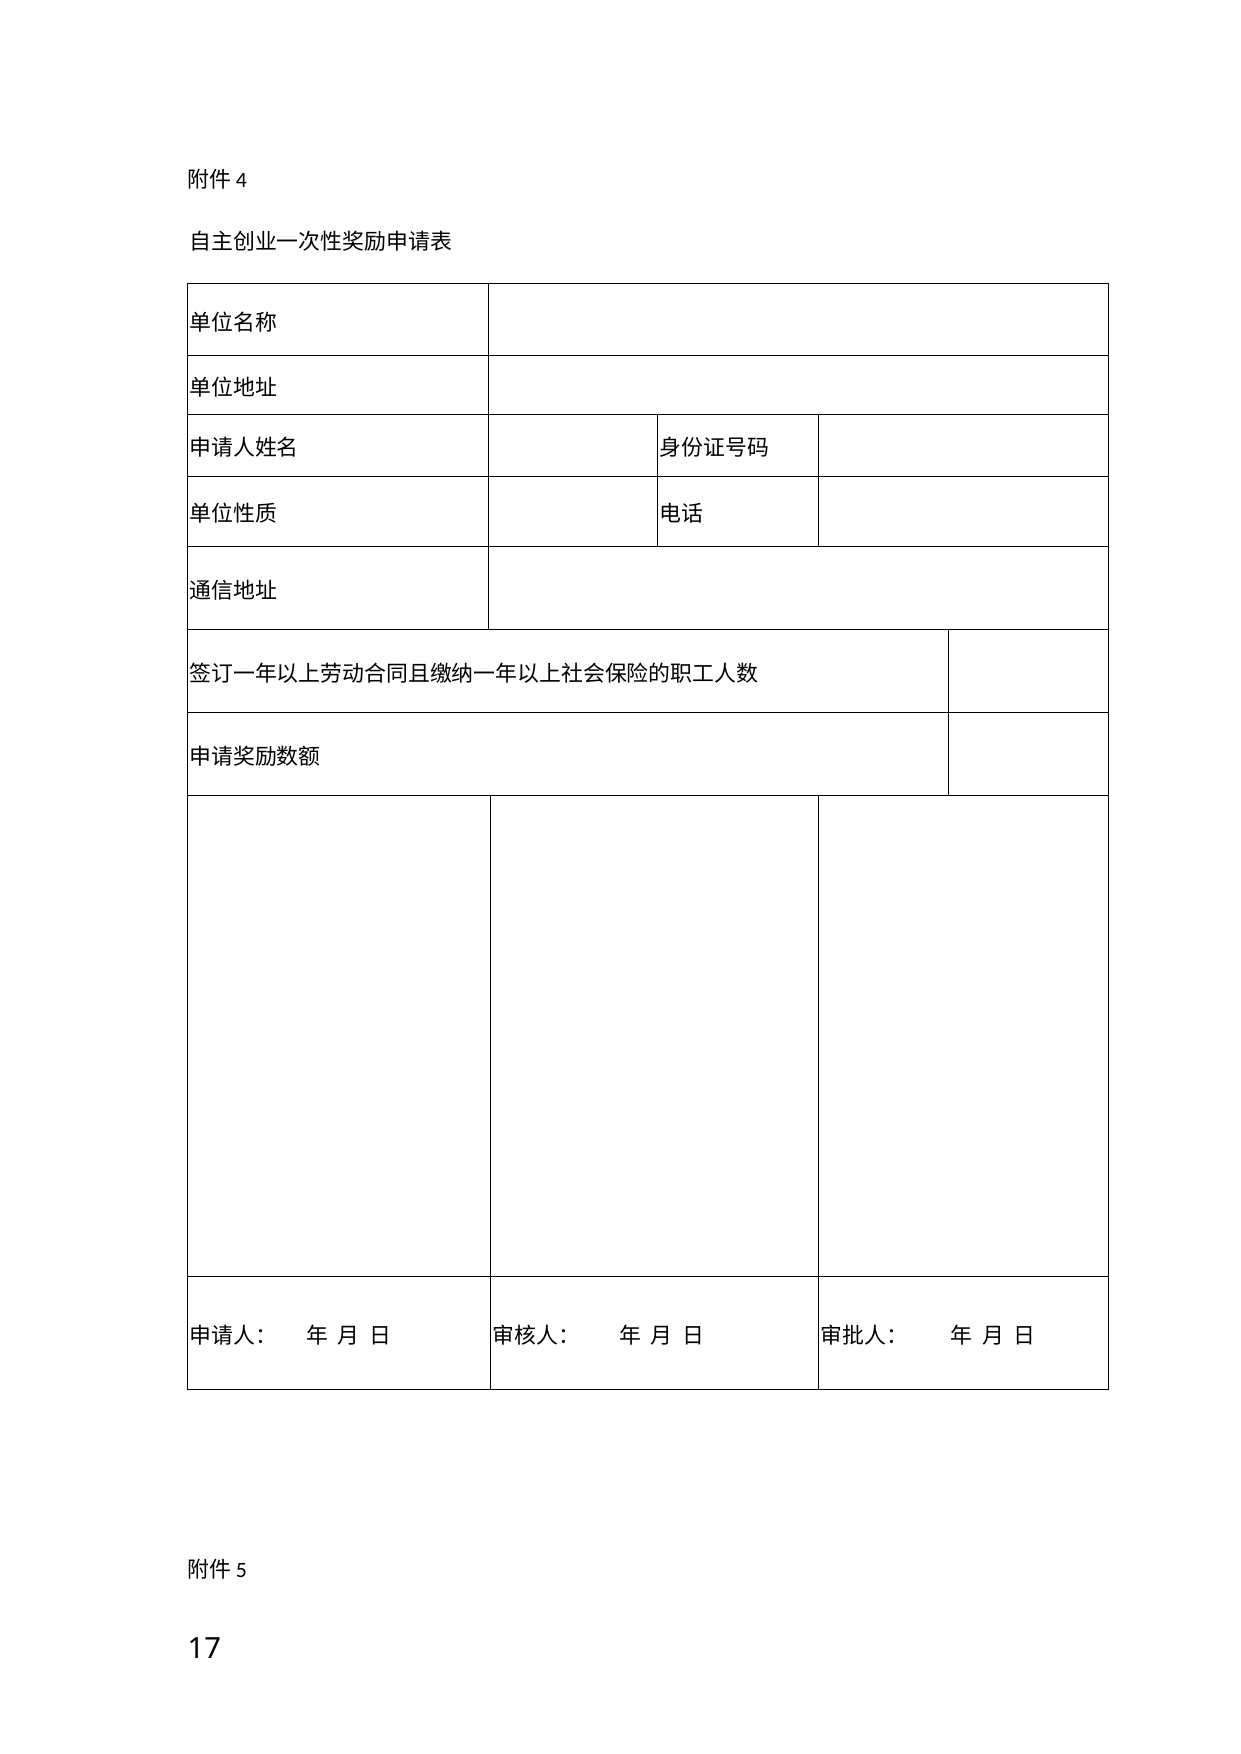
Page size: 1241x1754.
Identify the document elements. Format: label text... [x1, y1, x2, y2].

table_cell 单位名称 [188, 284, 488, 355]
table_cell 申请人姓名 [188, 415, 488, 476]
table_cell [949, 630, 1108, 712]
table_cell [188, 796, 490, 1276]
table_cell 身份证号码 [658, 415, 818, 476]
table_cell [949, 713, 1108, 795]
table_cell [819, 415, 1108, 476]
table_cell 单位地址 [188, 356, 488, 414]
table_cell 年 月 日 [949, 1277, 1108, 1388]
table_cell 申请人： 年 月 日 [188, 1277, 490, 1388]
table_cell [489, 415, 657, 476]
table_cell 申请奖励数额 [188, 713, 948, 795]
table_cell 单位性质 [188, 477, 488, 546]
table_cell 审核人： 年 月 日 [491, 1277, 818, 1388]
text 附件4 [187, 162, 1053, 194]
table_cell 审批人： [819, 1277, 949, 1388]
table_cell [819, 796, 1108, 1276]
table_header 自主创业一次性奖励申请表 [188, 195, 1108, 283]
text 附件5 [187, 1552, 1053, 1584]
table_cell 电话 [658, 477, 818, 546]
table_cell [489, 477, 657, 546]
table_cell 通信地址 [188, 547, 488, 629]
table_cell [489, 284, 1108, 355]
table_cell [489, 356, 1108, 414]
table_cell 签订一年以上劳动合同且缴纳一年以上社会保险的职工人数 [188, 630, 948, 712]
table_cell [819, 477, 1108, 546]
table_cell [491, 796, 818, 1276]
table_cell [489, 547, 1108, 629]
